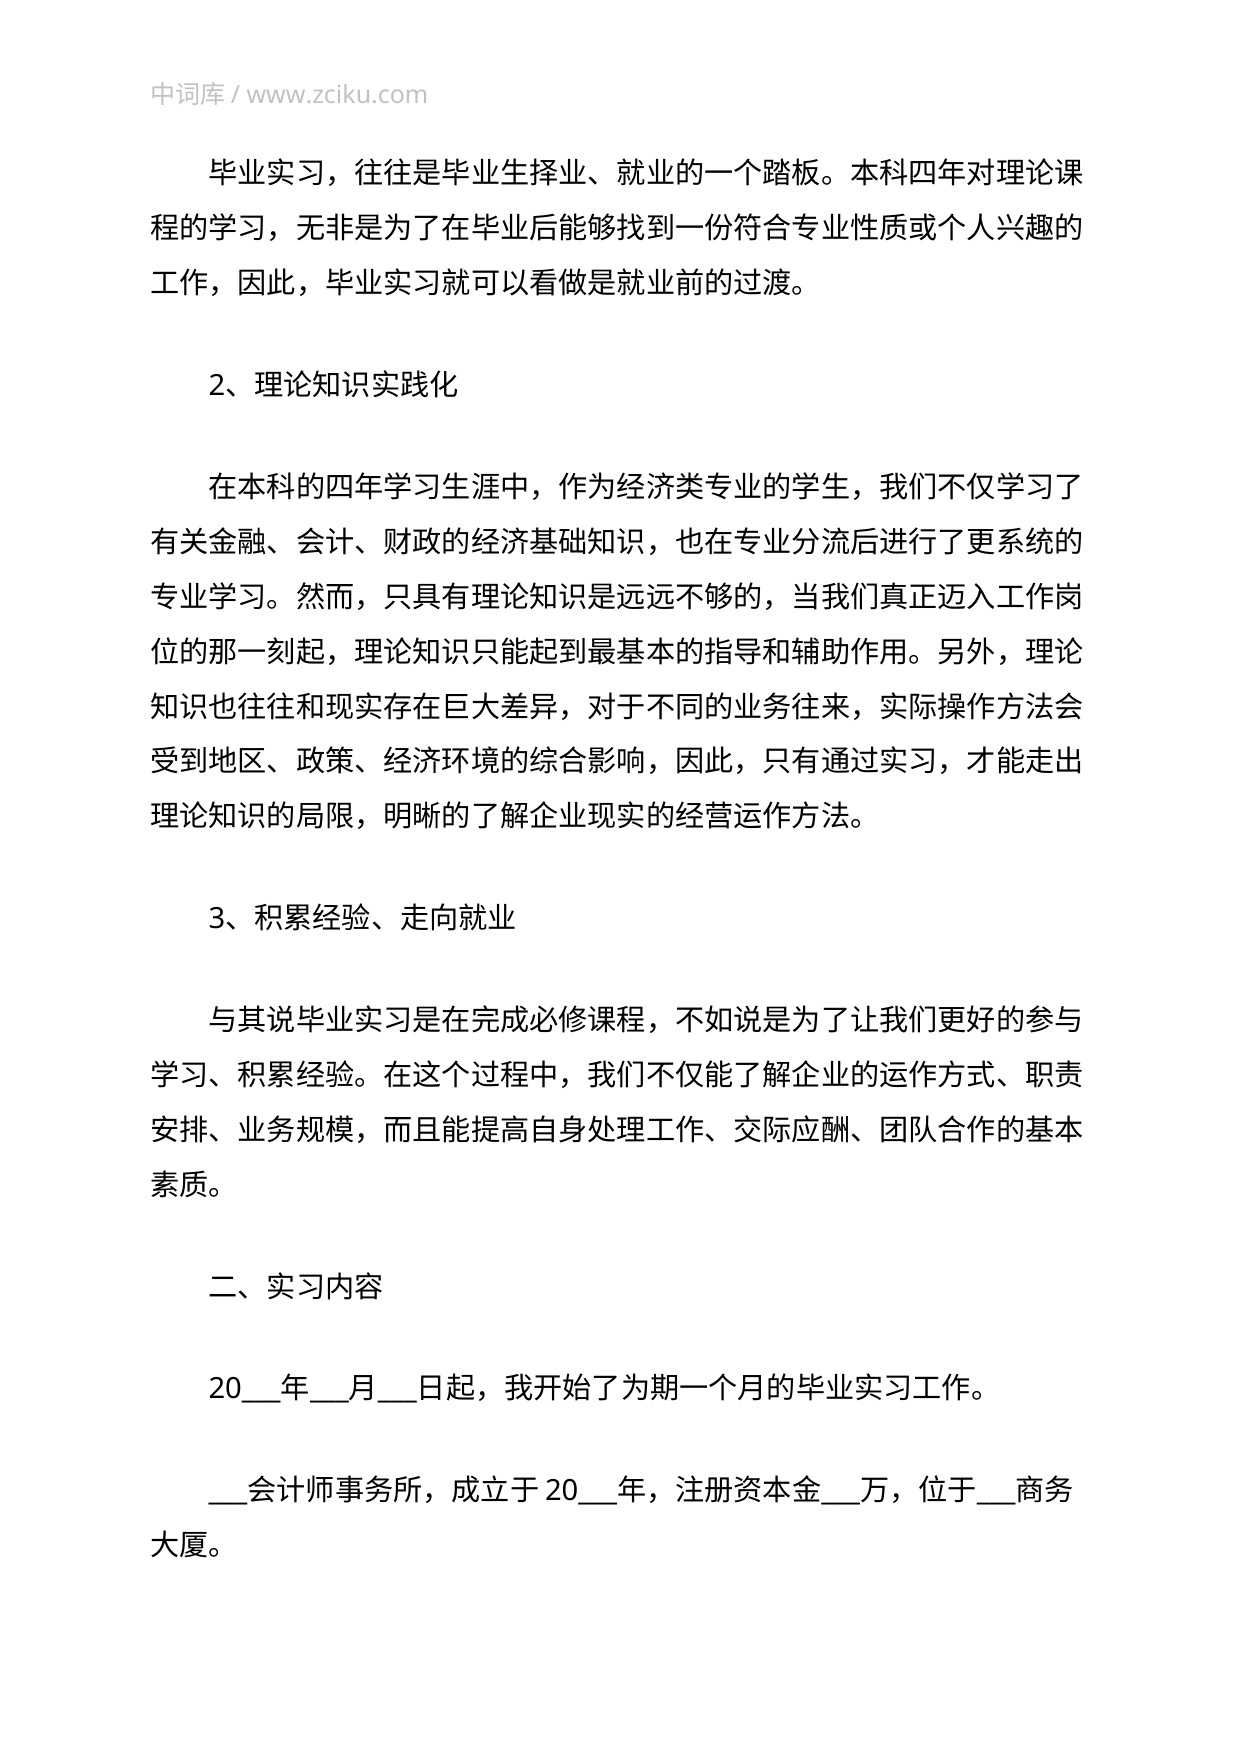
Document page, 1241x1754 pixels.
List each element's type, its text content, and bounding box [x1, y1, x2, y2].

text 与其说毕业实习是在完成必修课程，不如说是为了让我们更好的参与学习、积累经验。在这个过程中，我们不仅能了解企业的运作方式、职责安排、业务规模，而且能提高自身处理工作、交际应酬、团队合作的基本素质。 [150, 997, 1090, 1204]
text 二、实习内容 [150, 1263, 1090, 1305]
text 20___年___月___日起，我开始了为期一个月的毕业实习工作。 [150, 1365, 1090, 1407]
text 2、理论知识实践化 [150, 362, 1090, 404]
text 毕业实习，往往是毕业生择业、就业的一个踏板。本科四年对理论课程的学习，无非是为了在毕业后能够找到一份符合专业性质或个人兴趣的工作，因此，毕业实习就可以看做是就业前的过渡。 [150, 150, 1090, 302]
text ___会计师事务所，成立于20___年，注册资本金___万，位于___商务大厦。 [150, 1467, 1090, 1564]
text 在本科的四年学习生涯中，作为经济类专业的学生，我们不仅学习了有关金融、会计、财政的经济基础知识，也在专业分流后进行了更系统的专业学习。然而，只具有理论知识是远远不够的，当我们真正迈入工作岗位的那一刻起，理论知识只能起到最基本的指导和辅助作用。另外，理论知识也往往和现实存在巨大差异，对于不同的业务往来，实际操作方法会受到地区、政策、经济环境的综合影响，因此，只有通过实习，才能走出理论知识的局限，明晰的了解企业现实的经营运作方法。 [150, 463, 1090, 835]
text 3、积累经验、走向就业 [150, 895, 1090, 937]
